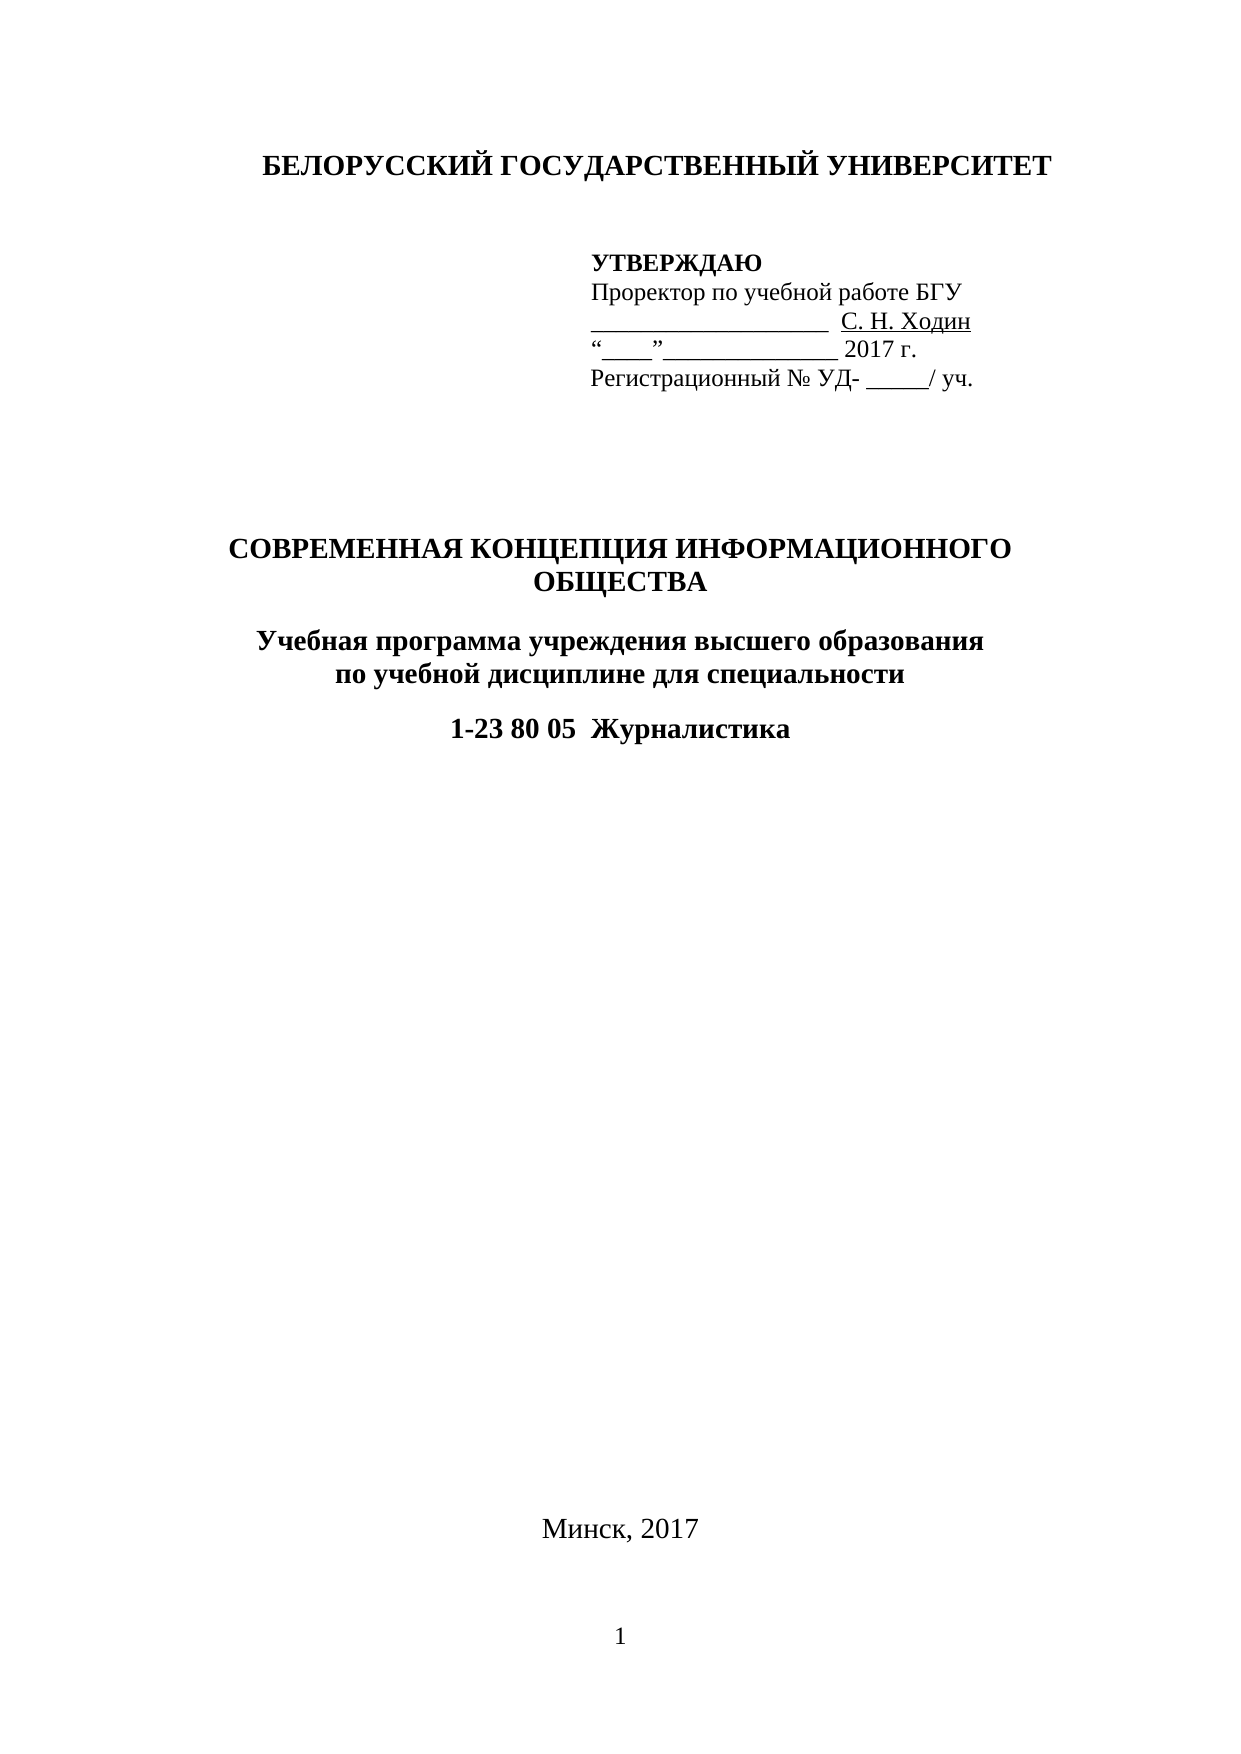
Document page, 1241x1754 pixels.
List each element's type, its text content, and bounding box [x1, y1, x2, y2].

text по учебной дисциплине для специальности [148, 657, 1092, 690]
text Современная концепция информационного общества [148, 531, 1092, 598]
text Проректор по учебной работе БГУ [591, 277, 1092, 306]
text БЕЛОРУССКИЙ ГОСУДАРСТВЕННЫЙ УНИВЕРСИТЕТ [148, 148, 1092, 181]
text 1-23 80 05 Журналистика [148, 715, 1092, 744]
text Регистрационный № УД- _____/ уч. [516, 363, 1092, 392]
text ___________________ С. Н. Ходин [591, 306, 1092, 334]
text “____”______________ 2017 г. [591, 334, 1092, 363]
text Утверждаю [591, 248, 1092, 277]
text Учебная программа учреждения высшего образования [148, 623, 1092, 657]
text Минск, 2017 [148, 1511, 1092, 1545]
